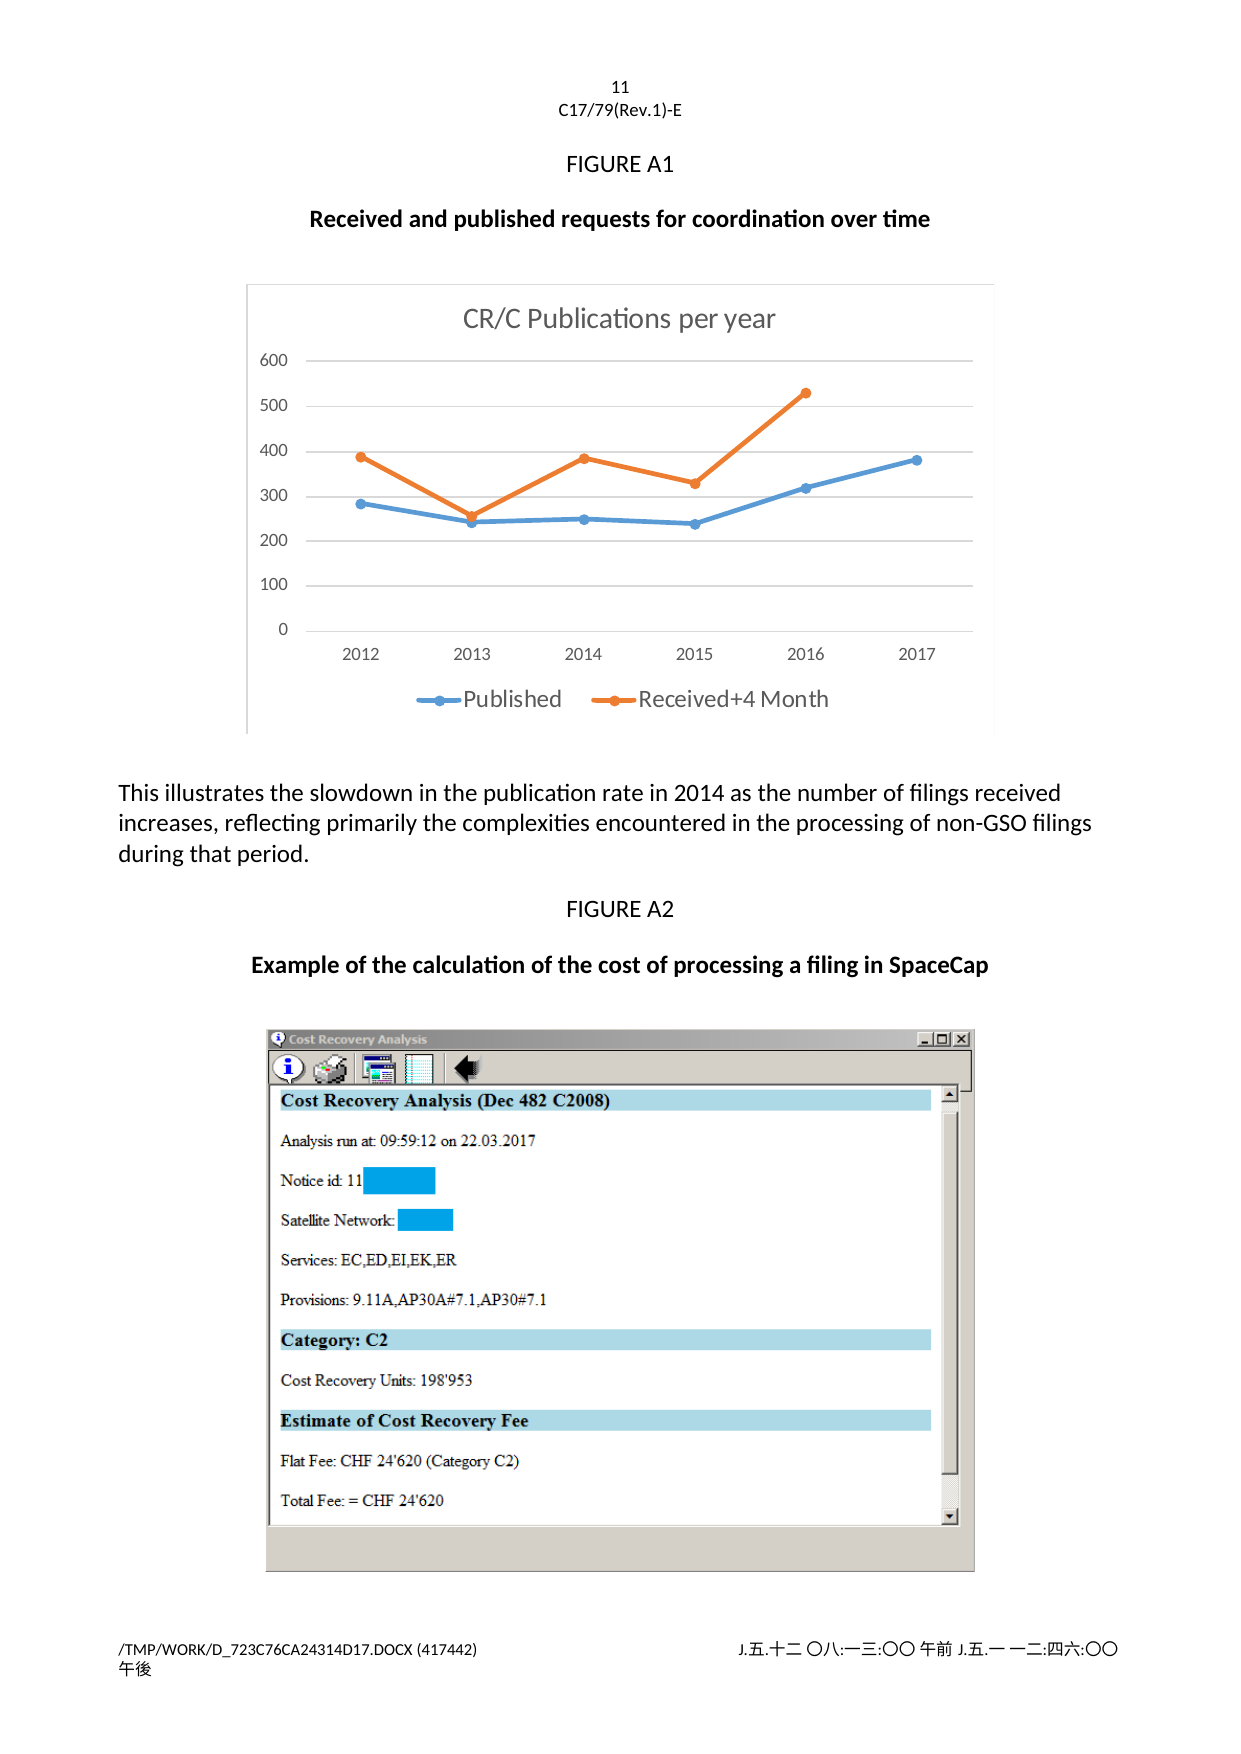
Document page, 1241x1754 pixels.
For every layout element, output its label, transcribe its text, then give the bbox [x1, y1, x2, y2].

picture [265, 1029, 975, 1572]
text FIGURE A1 [118, 148, 1122, 178]
text FIGURE A2 [118, 893, 1122, 924]
title Received and published requests for coordination over time [118, 203, 1122, 234]
title Example of the calculation of the cost of processing a filing in SpaceCap [118, 949, 1122, 979]
text This illustrates the slowdown in the publication rate in 2014 as the number of filings received increases, reflecting primarily the complexities encountered in the processing of non-GSO filings during that period. [118, 777, 1122, 868]
